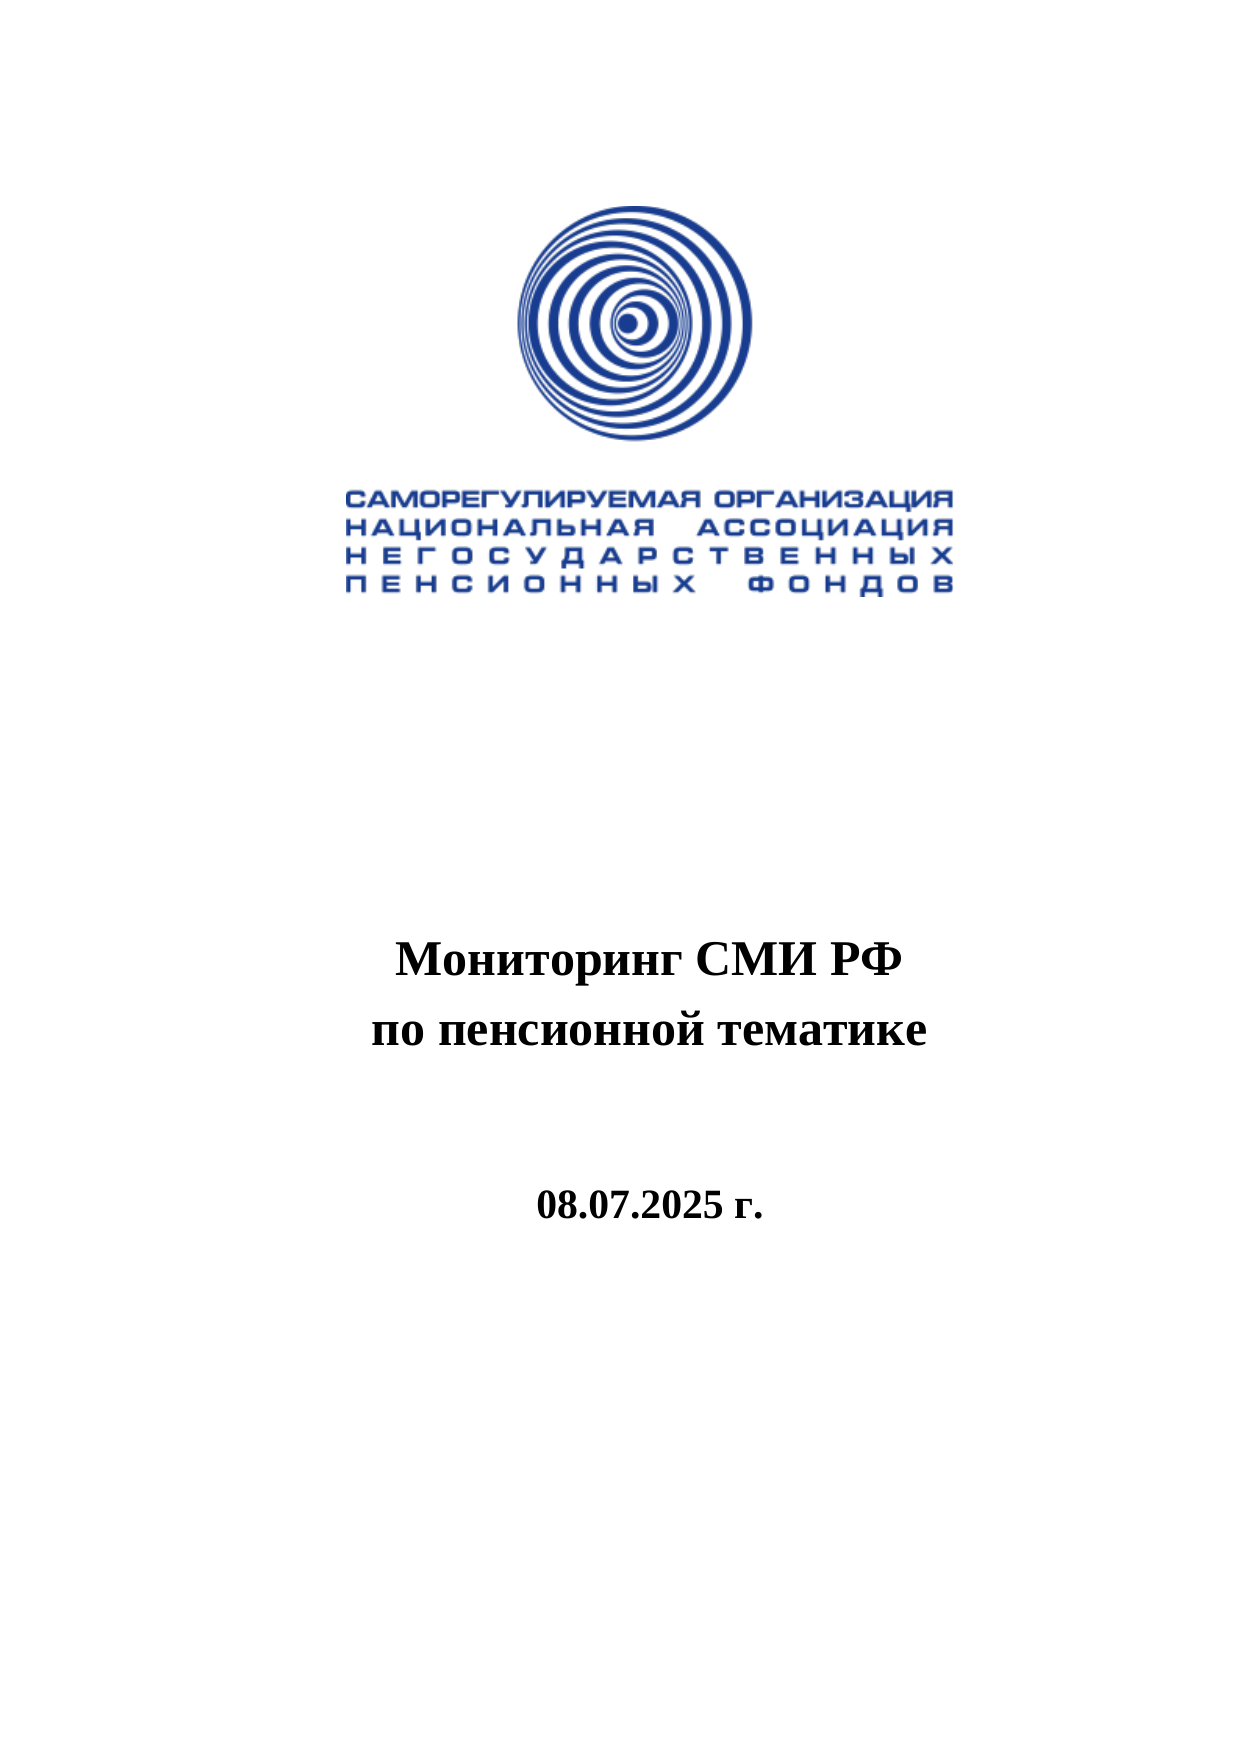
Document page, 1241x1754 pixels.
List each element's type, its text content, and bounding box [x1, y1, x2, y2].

picture [346, 206, 954, 597]
text по пенсионной тематике [177, 998, 1122, 1056]
text Мониторинг СМИ РФ [177, 928, 1122, 986]
text 08.07.2025 г. [177, 1179, 1122, 1227]
